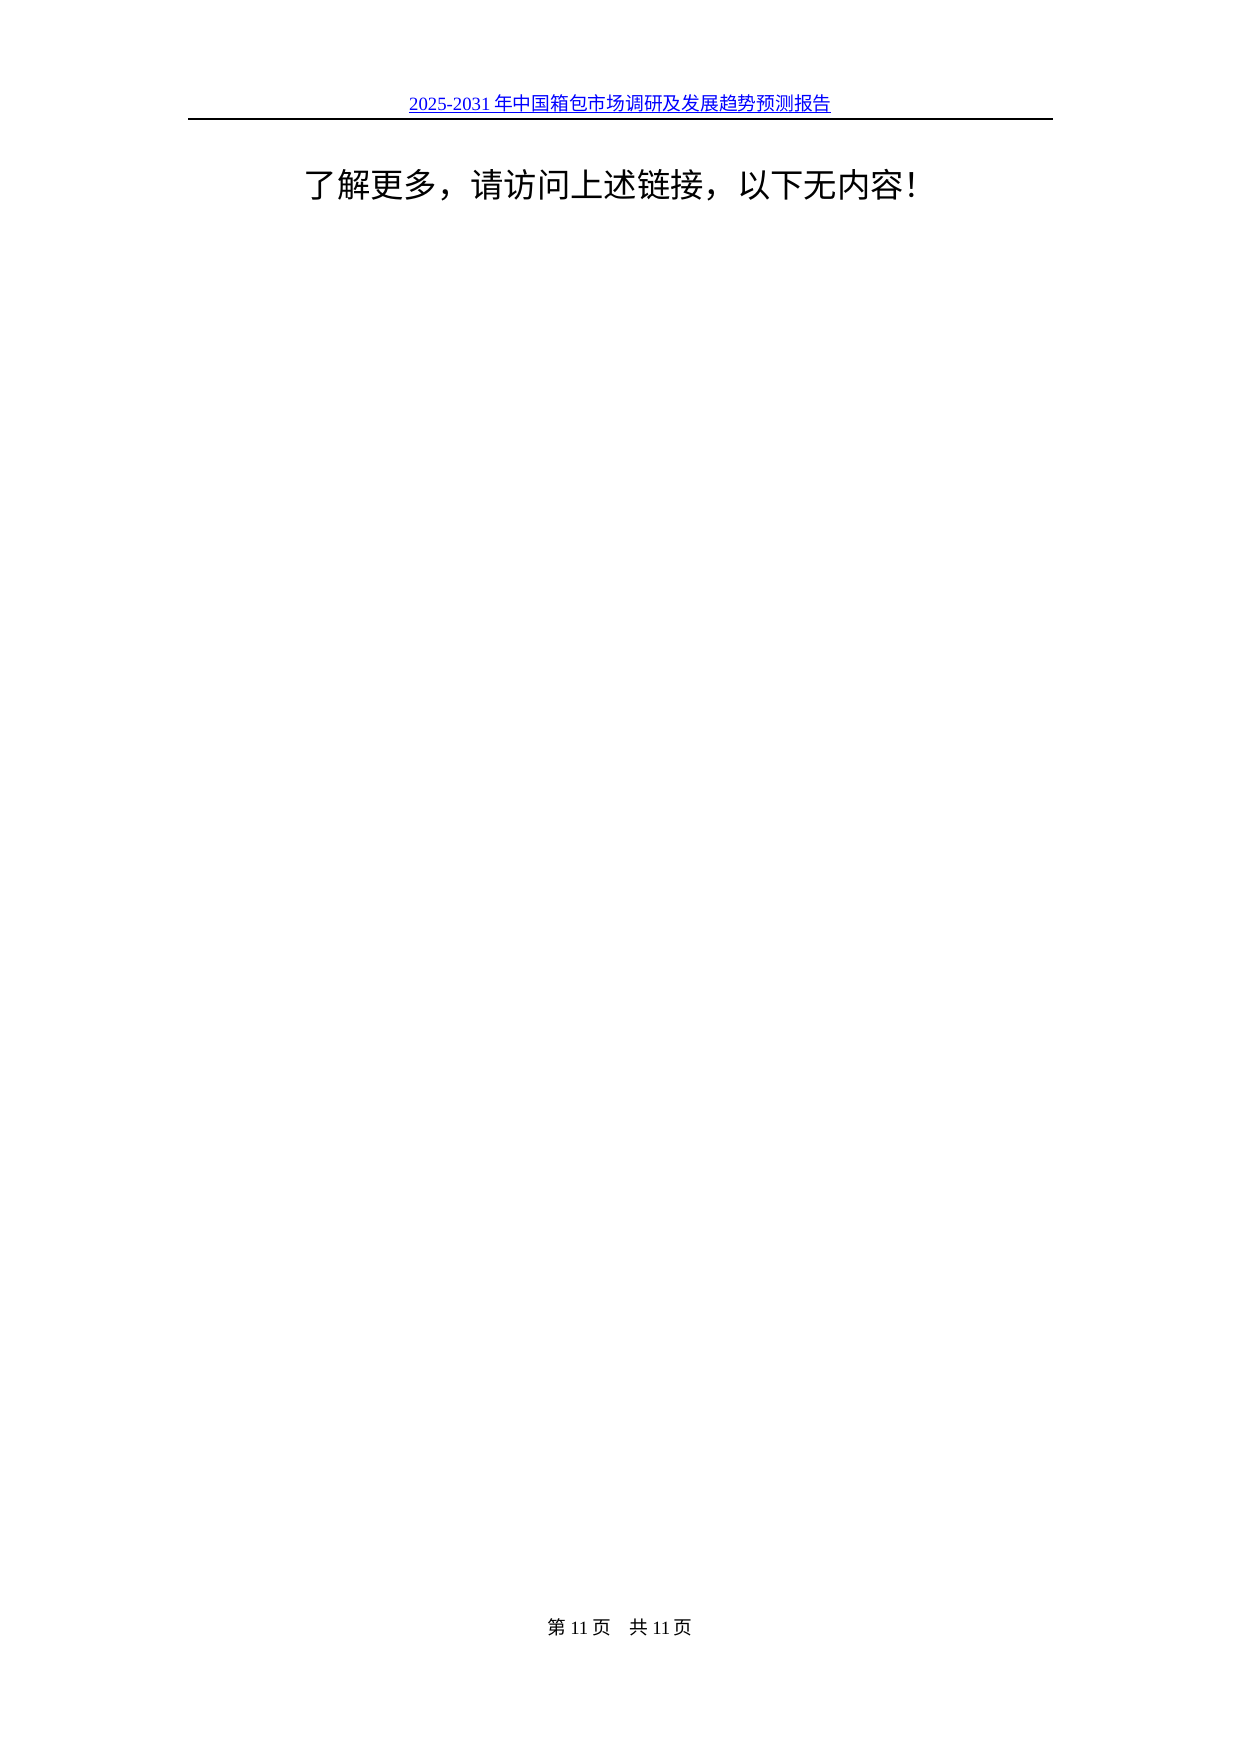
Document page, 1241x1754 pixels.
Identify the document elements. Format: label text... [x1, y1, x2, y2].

title 了解更多，请访问上述链接，以下无内容！ [187, 150, 1053, 215]
